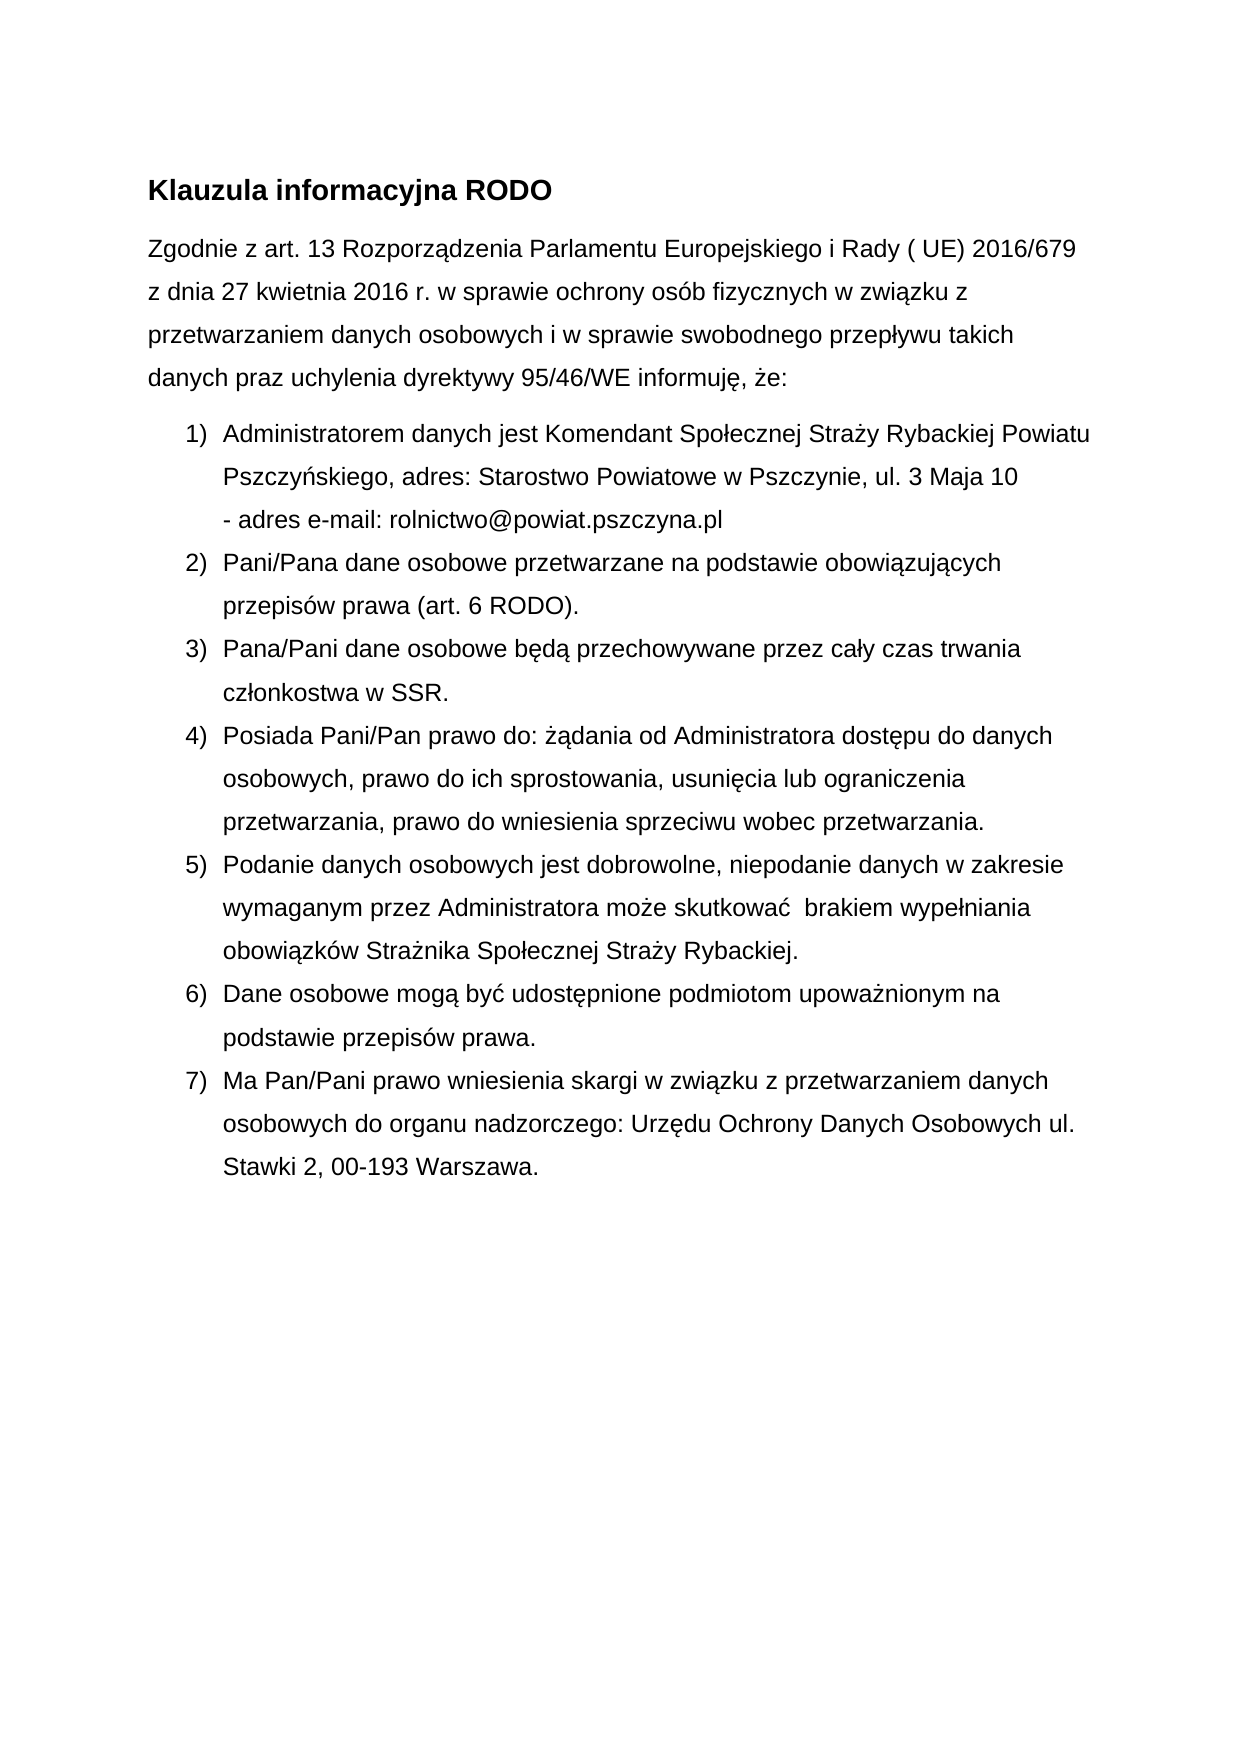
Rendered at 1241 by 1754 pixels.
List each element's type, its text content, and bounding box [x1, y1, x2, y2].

subtitle Klauzula informacyjna RODO [148, 173, 1093, 206]
list Administratorem danych jest Komendant Społecznej Straży Rybackiej Powiatu Pszczyńskiego, adres: Starostwo Powiatowe w Pszczynie, ul. 3 Maja 10 [185, 419, 1093, 491]
list Ma Pan/Pani prawo wniesienia skargi w związku z przetwarzaniem danych osobowych do organu nadzorczego: Urzędu Ochrony Danych Osobowych ul. Stawki 2, 00-193 Warszawa. [185, 1066, 1093, 1181]
list - adres e-mail: rolnictwo@powiat.pszczyna.pl [223, 505, 1093, 534]
list Podanie danych osobowych jest dobrowolne, niepodanie danych w zakresie wymaganym przez Administratora może skutkować brakiem wypełniania obowiązków Strażnika Społecznej Straży Rybackiej. [185, 850, 1093, 965]
list Pana/Pani dane osobowe będą przechowywane przez cały czas trwania członkostwa w SSR. [185, 634, 1093, 706]
list Posiada Pani/Pan prawo do: żądania od Administratora dostępu do danych osobowych, prawo do ich sprostowania, usunięcia lub ograniczenia przetwarzania, prawo do wniesienia sprzeciwu wobec przetwarzania. [185, 721, 1093, 836]
list Dane osobowe mogą być udostępnione podmiotom upoważnionym na podstawie przepisów prawa. [185, 979, 1093, 1051]
list Pani/Pana dane osobowe przetwarzane na podstawie obowiązujących przepisów prawa (art. 6 RODO). [185, 548, 1093, 620]
text Zgodnie z art. 13 Rozporządzenia Parlamentu Europejskiego i Rady ( UE) 2016/679 z dnia 27 kwietnia 2016 r. w sprawie ochrony osób fizycznych w związku z przetwarzaniem danych osobowych i w sprawie swobodnego przepływu takich danych praz uchylenia dyrektywy 95/46/WE informuję, że: [148, 234, 1093, 392]
